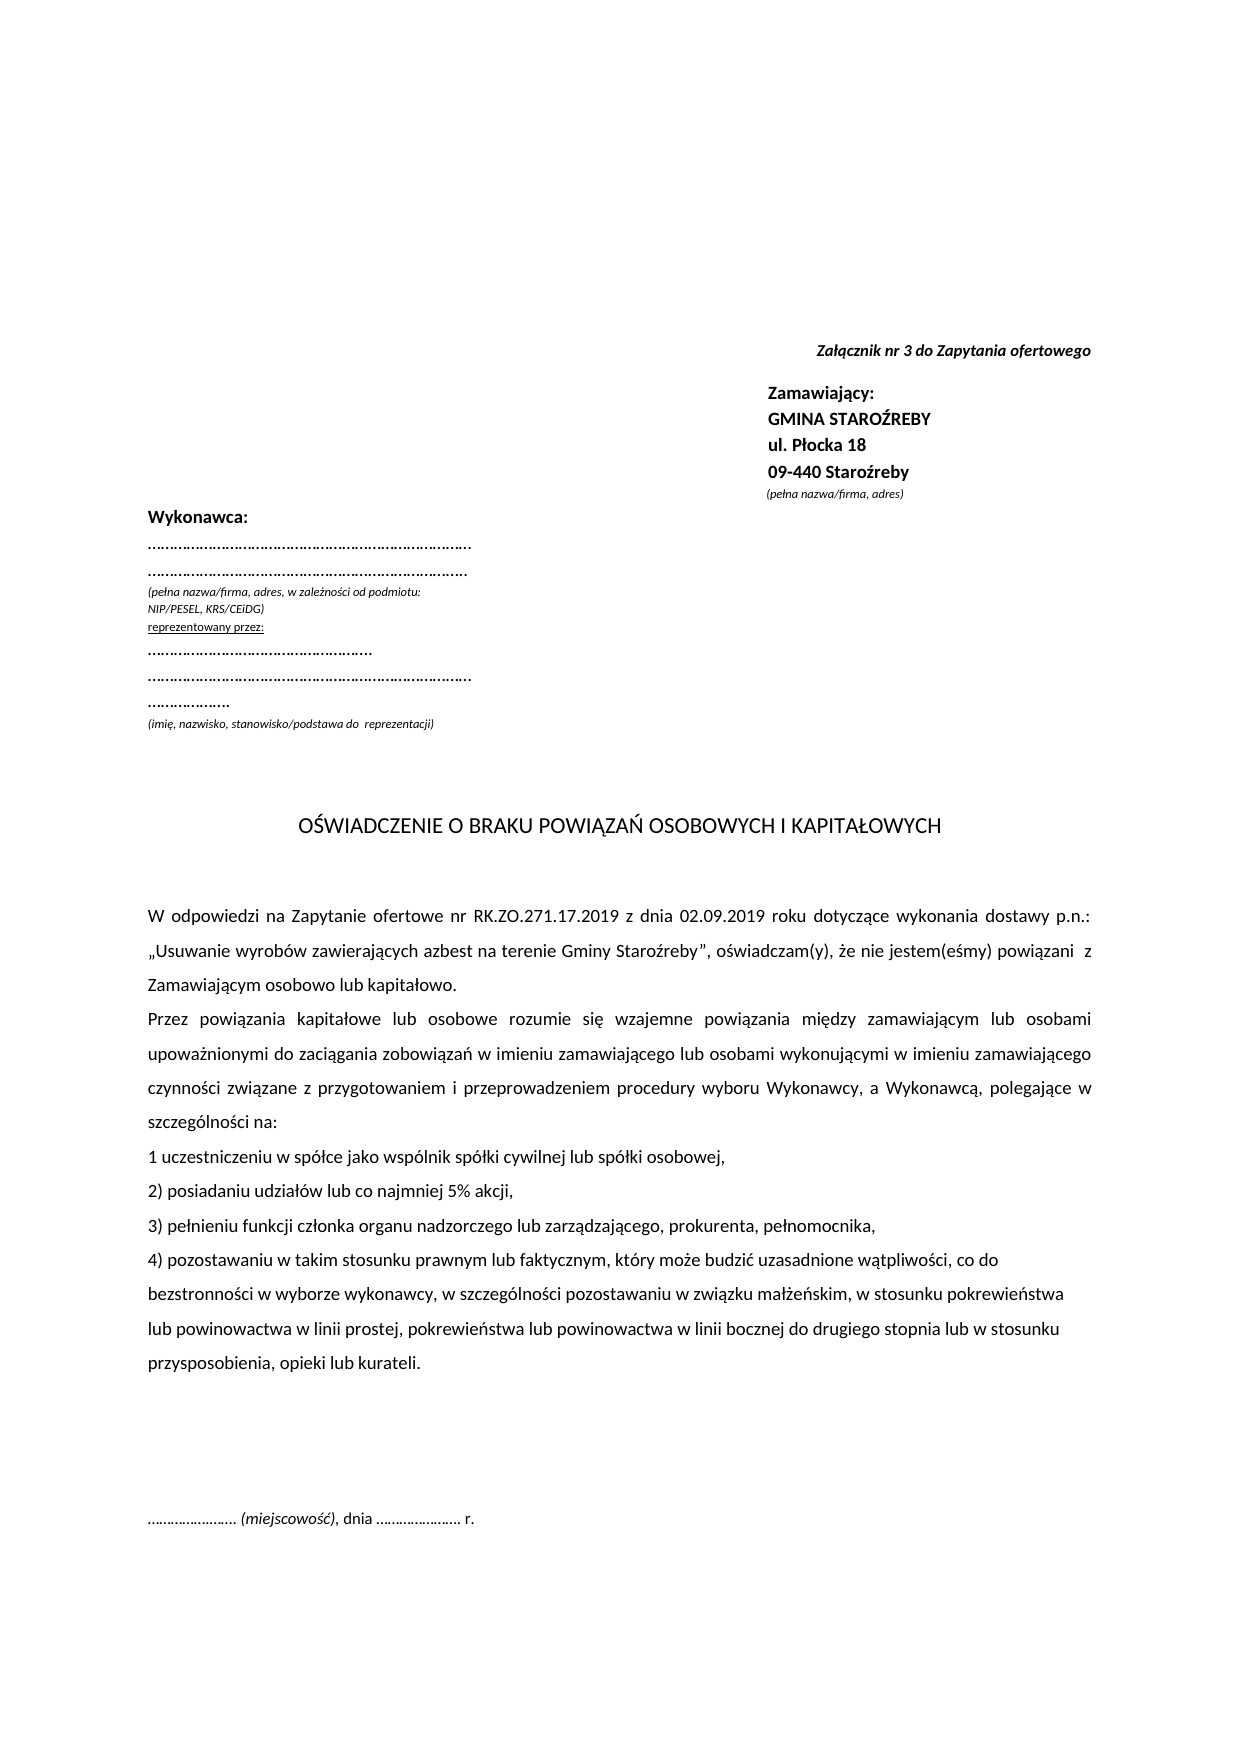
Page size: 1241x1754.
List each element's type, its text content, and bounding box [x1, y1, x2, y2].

text 3) pełnieniu funkcji członka organu nadzorczego lub zarządzającego, prokurenta, pełnomocnika, [148, 1214, 1093, 1237]
text (pełna nazwa/firma, adres, w zależności od podmiotu: NIP/PESEL, KRS/CEiDG) [148, 584, 472, 617]
text 1 uczestniczeniu w spółce jako wspólnik spółki cywilnej lub spółki osobowej, [148, 1145, 1093, 1168]
text (pełna nazwa/firma, adres) [148, 486, 1093, 502]
text reprezentowany przez: [148, 619, 1093, 635]
text OŚWIADCZENIE O BRAKU POWIĄZAŃ OSOBOWYCH I KAPITAŁOWYCH [148, 811, 1093, 839]
text Wykonawca: [148, 505, 1093, 528]
text …………….……. (miejscowość), dnia …………………. r. [148, 1508, 1093, 1528]
text Zamawiający: [694, 381, 1093, 404]
text 09-440 Staroźreby [768, 460, 1093, 483]
text 4) pozostawaniu w takim stosunku prawnym lub faktycznym, który może budzić uzasadnione wątpliwości, co do bezstronności w wyborze wykonawcy, w szczególności pozostawaniu w związku małżeńskim, w stosunku pokrewieństwa lub powinowactwa w linii prostej, pokrewieństwa lub powinowactwa w linii bocznej do drugiego stopnia lub w stosunku przysposobienia, opieki lub kurateli. [148, 1248, 1093, 1374]
text (imię, nazwisko, stanowisko/podstawa do reprezentacji) [148, 716, 472, 731]
text W odpowiedzi na Zapytanie ofertowe nr RK.ZO.271.17.2019 z dnia 02.09.2019 roku dotyczące wykonania dostawy p.n.: „Usuwanie wyrobów zawierających azbest na terenie Gminy Staroźreby”, oświadczam(y), że nie jestem(eśmy) powiązani z Zamawiającym osobowo lub kapitałowo. [148, 904, 1093, 996]
text ………………………………………………………………………………………………………………………………….. [148, 531, 472, 581]
text ul. Płocka 18 [768, 434, 1093, 457]
text 2) posiadaniu udziałów lub co najmniej 5% akcji, [148, 1179, 1093, 1202]
text …………………………………………….…………………………………………………………………………………. [148, 637, 472, 713]
text Przez powiązania kapitałowe lub osobowe rozumie się wzajemne powiązania między zamawiającym lub osobami upoważnionymi do zaciągania zobowiązań w imieniu zamawiającego lub osobami wykonującymi w imieniu zamawiającego czynności związane z przygotowaniem i przeprowadzeniem procedury wyboru Wykonawcy, a Wykonawcą, polegające w szczególności na: [148, 1008, 1093, 1134]
text Załącznik nr 3 do Zapytania ofertowego [148, 340, 1093, 361]
text GMINA STAROŹREBY [768, 407, 1093, 430]
